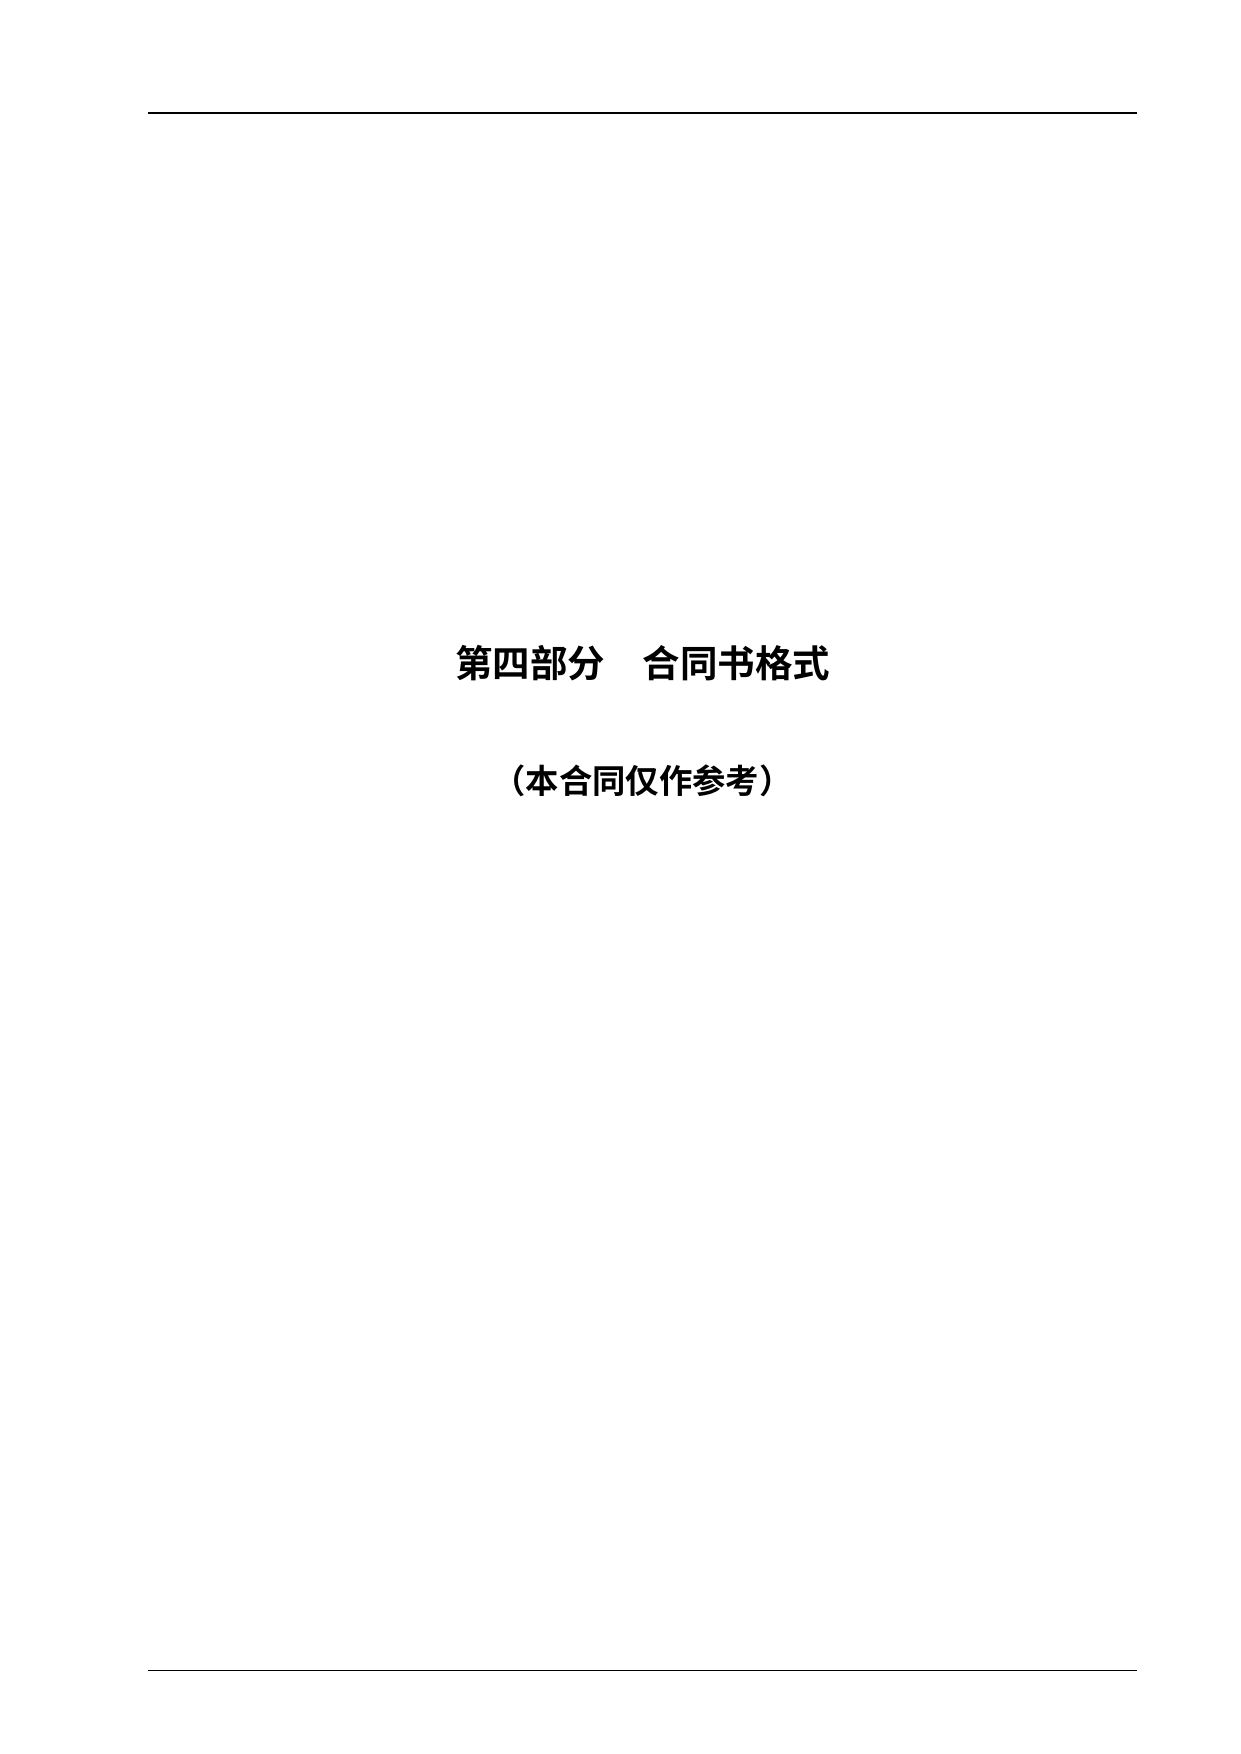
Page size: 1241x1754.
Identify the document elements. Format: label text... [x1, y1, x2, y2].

subtitle 第四部分 合同书格式 [148, 634, 1137, 688]
text （本合同仅作参考） [148, 755, 1137, 803]
